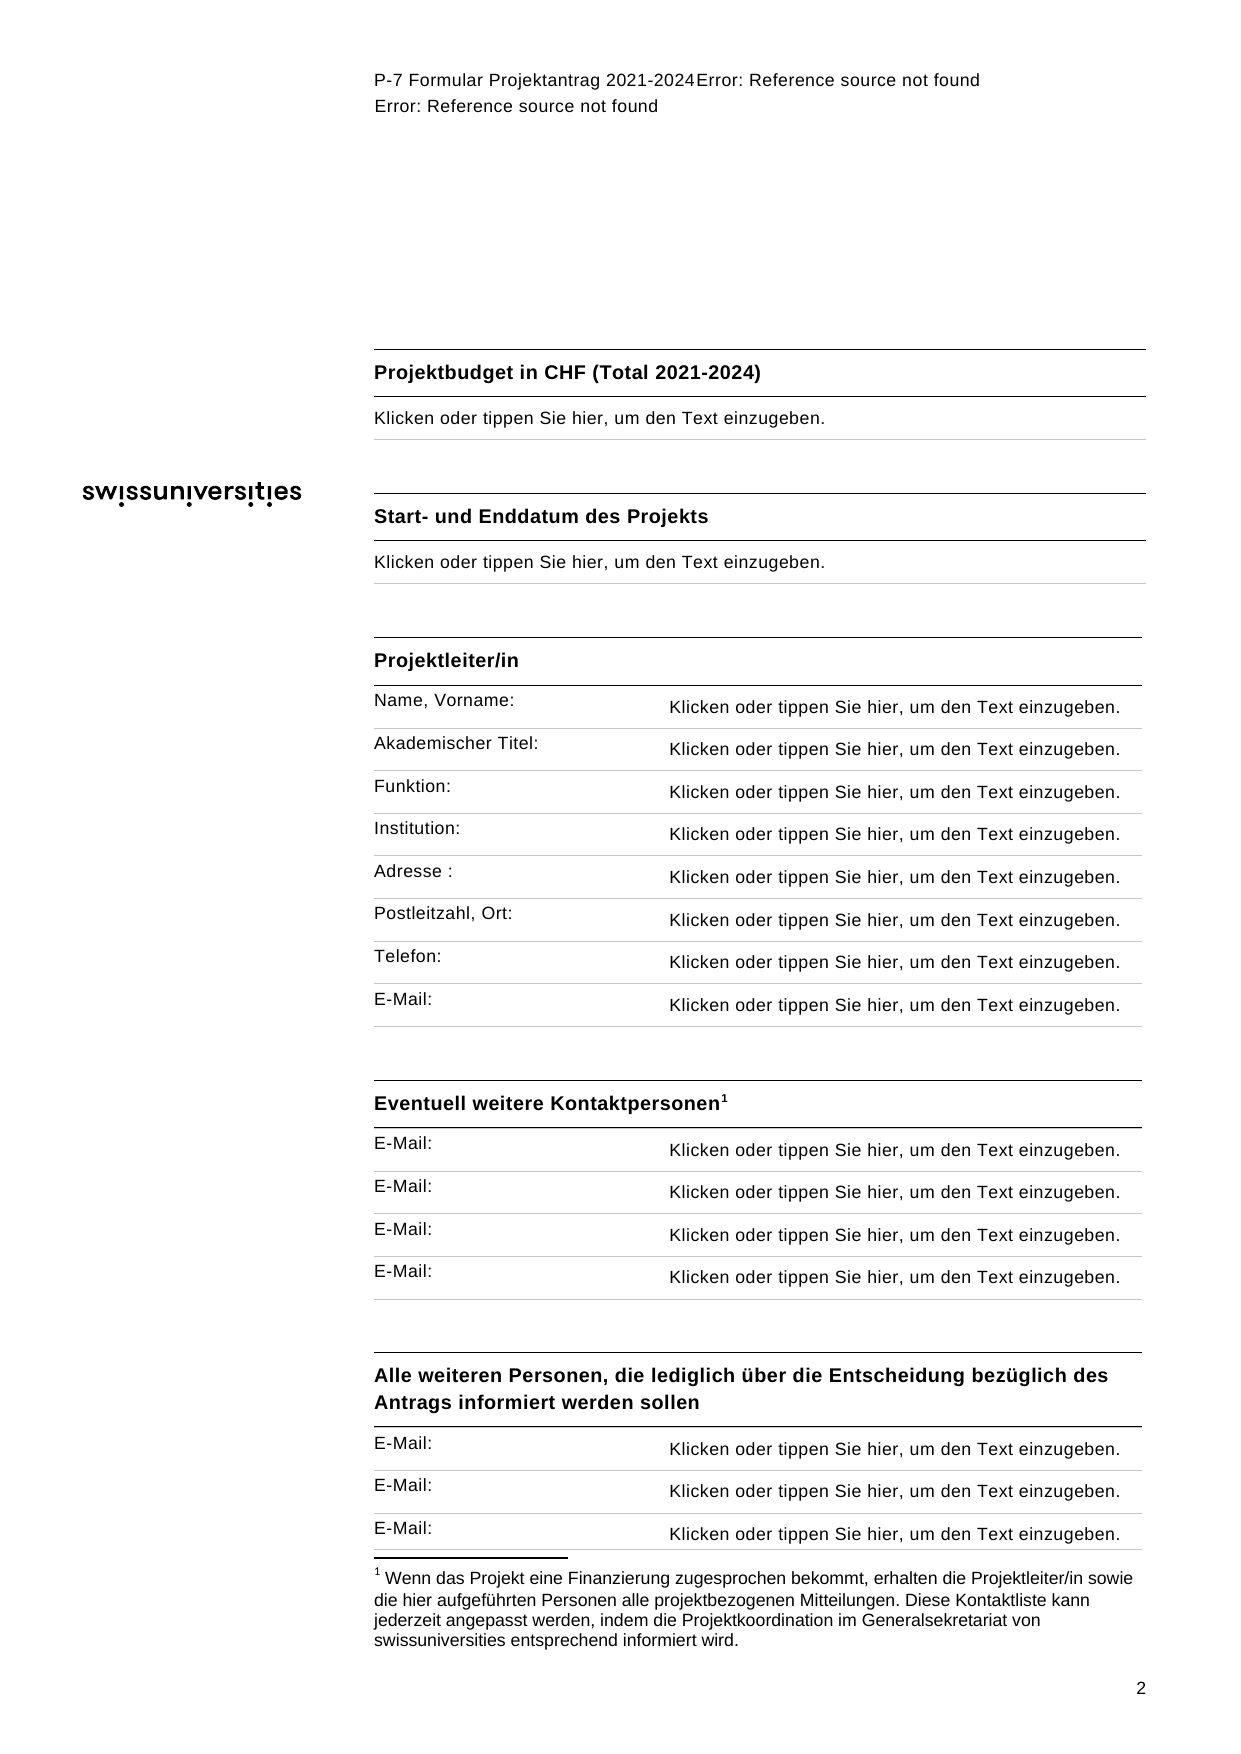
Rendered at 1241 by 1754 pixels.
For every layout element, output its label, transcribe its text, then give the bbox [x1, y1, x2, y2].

table_header Eventuell weitere Kontaktpersonen [374, 1081, 1142, 1127]
table_cell E-Mail: [374, 984, 669, 1026]
table_cell E-Mail: [374, 1514, 669, 1549]
table_cell E-Mail: [374, 1172, 669, 1213]
table_header E-Mail: [374, 1428, 669, 1470]
table_header Alle weiteren Personen, die lediglich über die Entscheidung bezüglich des Antrags informiert werden sollen [374, 1353, 1142, 1426]
table_cell Funktion: [374, 771, 669, 813]
table_header Projektbudget in CHF (Total 2021-2024) [374, 350, 1146, 396]
table_cell Telefon: [374, 942, 669, 983]
table_cell Akademischer Titel: [374, 729, 669, 770]
table_cell E-Mail: [374, 1471, 669, 1512]
table_cell E-Mail: [374, 1257, 669, 1298]
table_cell Adresse : [374, 856, 669, 898]
table_cell Institution: [374, 814, 669, 855]
table_header Start- und Enddatum des Projekts [374, 494, 1146, 540]
table_header E-Mail: [374, 1129, 669, 1171]
table_cell Name, Vorname: [374, 686, 669, 728]
table_header Projektleiter/in [374, 638, 1142, 684]
table_cell E-Mail: [374, 1214, 669, 1256]
table_cell Postleitzahl, Ort: [374, 899, 669, 941]
